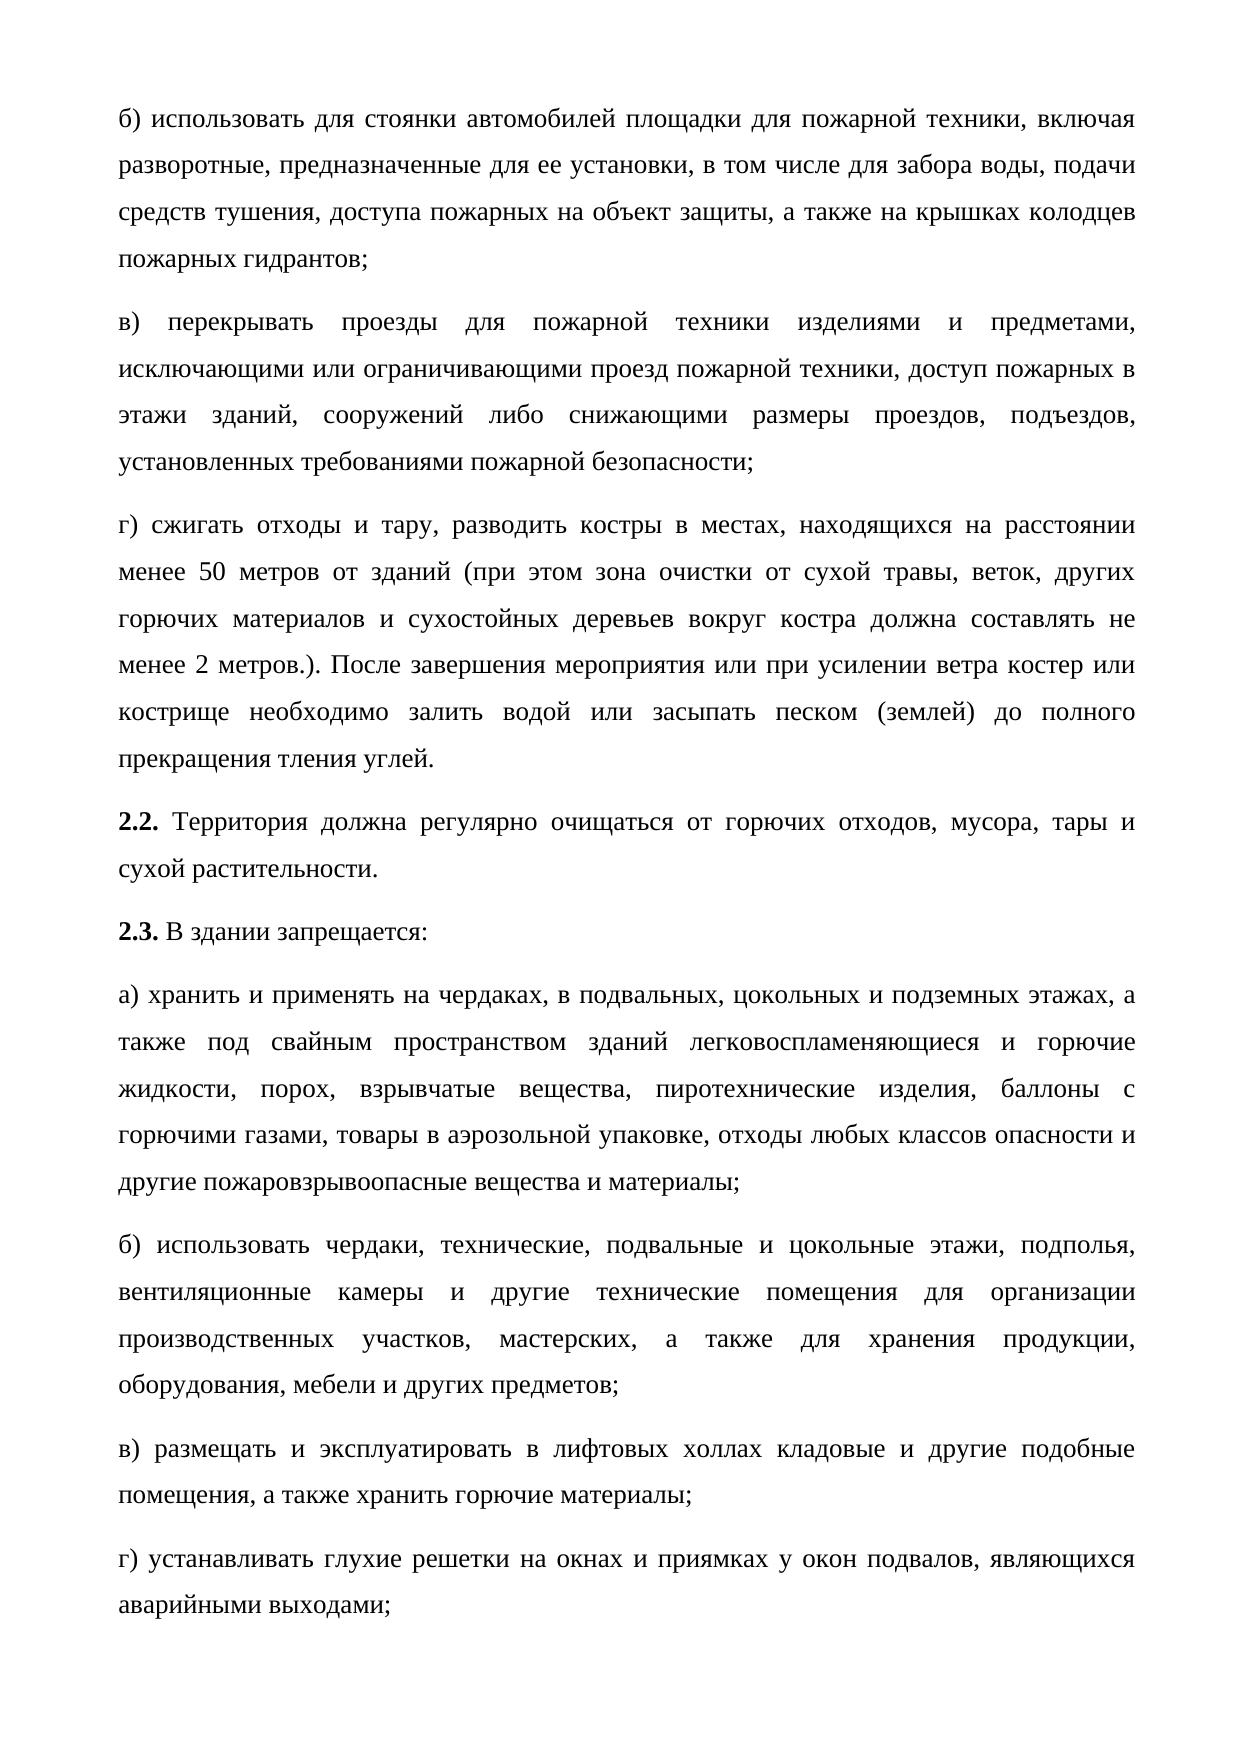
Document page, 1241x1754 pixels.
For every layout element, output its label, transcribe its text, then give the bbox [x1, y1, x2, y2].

text в) перекрывать проезды для пожарной техники изделиями и предметами, исключающими или ограничивающими проезд пожарной техники, доступ пожарных в этажи зданий, сооружений либо снижающими размеры проездов, подъездов, установленных требованиями пожарной безопасности; [118, 305, 1137, 476]
text а) хранить и применять на чердаках, в подвальных, цокольных и подземных этажах, а также под свайным пространством зданий легковоспламеняющиеся и горючие жидкости, порох, взрывчатые вещества, пиротехнические изделия, баллоны с горючими газами, товары в аэрозольной упаковке, отходы любых классов опасности и другие пожаровзрывоопасные вещества и материалы; [118, 978, 1137, 1196]
text г) устанавливать глухие решетки на окнах и приямках у окон подвалов, являющихся аварийными выходами; [118, 1542, 1137, 1619]
text б) использовать для стоянки автомобилей площадки для пожарной техники, включая разворотные, предназначенные для ее установки, в том числе для забора воды, подачи средств тушения, доступа пожарных на объект защиты, а также на крышках колодцев пожарных гидрантов; [118, 102, 1137, 273]
text 2.3. В здании запрещается: [118, 915, 1137, 946]
text в) размещать и эксплуатировать в лифтовых холлах кладовые и другие подобные помещения, а также хранить горючие материалы; [118, 1432, 1137, 1509]
text б) использовать чердаки, технические, подвальные и цокольные этажи, подполья, вентиляционные камеры и другие технические помещения для организации производственных участков, мастерских, а также для хранения продукции, оборудования, мебели и других предметов; [118, 1228, 1137, 1399]
text г) сжигать отходы и тару, разводить костры в местах, находящихся на расстоянии менее 50 метров от зданий (при этом зона очистки от сухой травы, веток, других горючих материалов и сухостойных деревьев вокруг костра должна составлять не менее 2 метров.). После завершения мероприятия или при усилении ветра костер или кострище необходимо залить водой или засыпать песком (землей) до полного прекращения тления углей. [118, 508, 1137, 773]
text 2.2. Территория должна регулярно очищаться от горючих отходов, мусора, тары и сухой растительности. [118, 805, 1137, 883]
